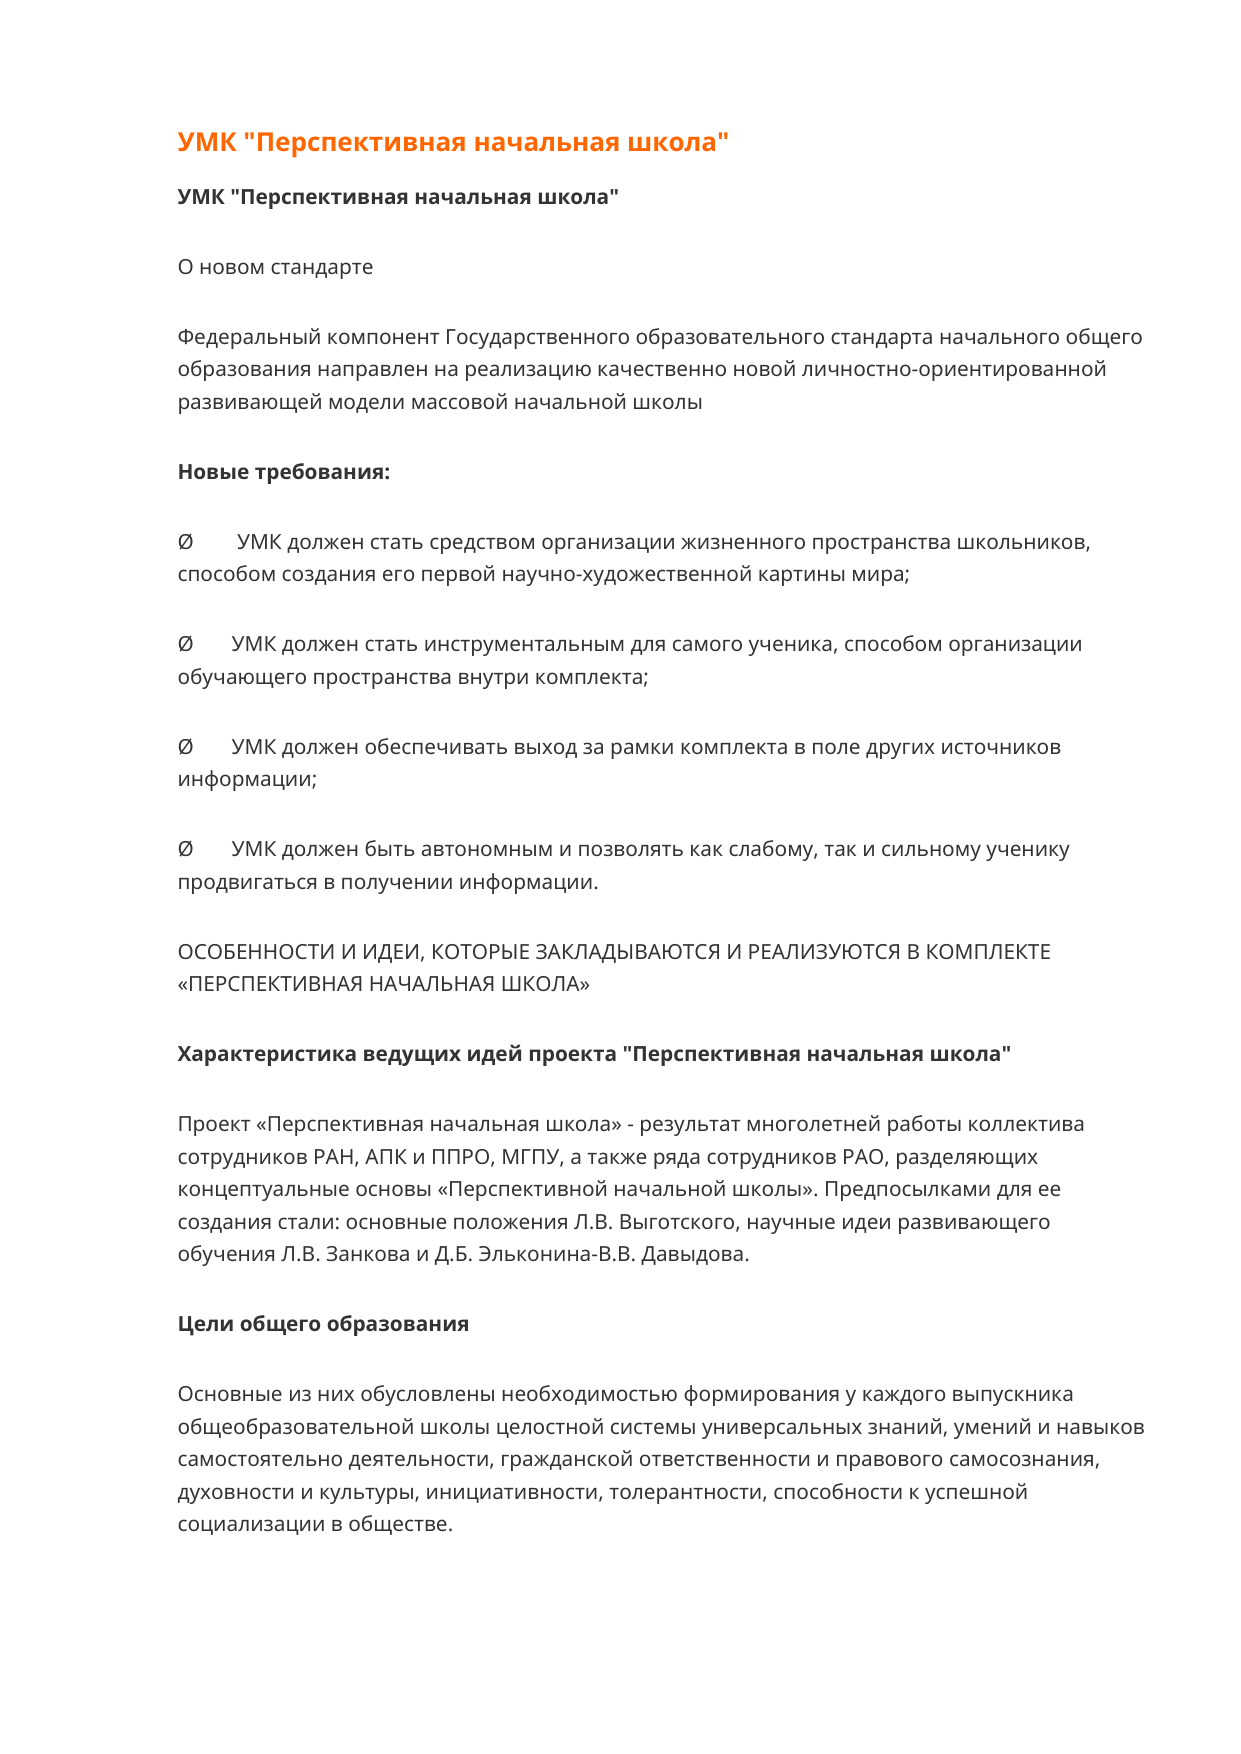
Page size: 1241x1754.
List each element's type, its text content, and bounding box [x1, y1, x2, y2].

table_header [176, 176, 1153, 1577]
text УМК "Перспективная начальная школа" [177, 123, 1152, 159]
